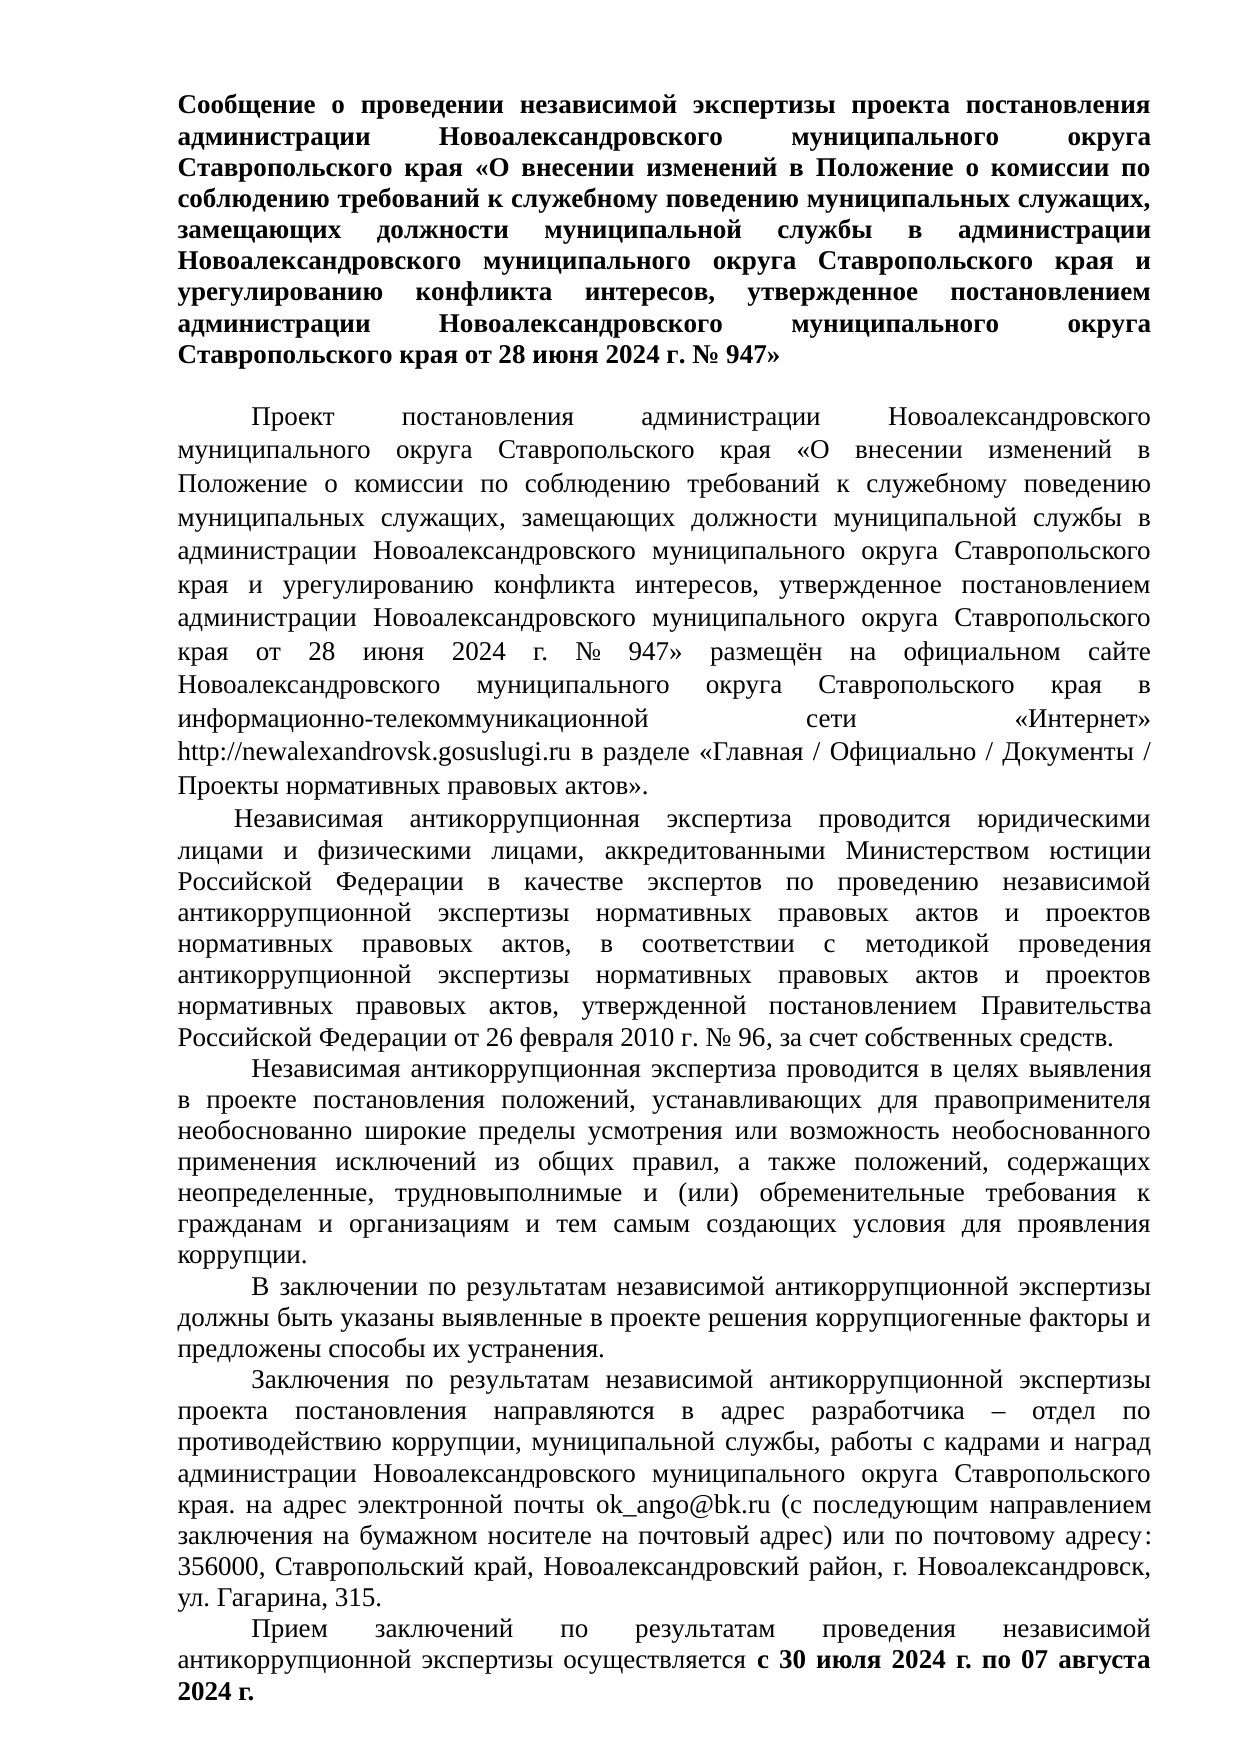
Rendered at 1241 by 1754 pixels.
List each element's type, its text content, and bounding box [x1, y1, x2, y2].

text Заключения по результатам независимой антикоррупционной экспертизы проекта постановления направляются в адрес разработчика – отдел по противодействию коррупции, муниципальной службы, работы с кадрами и наград администрации Новоалександровского муниципального округа Ставропольского края. на адрес электронной почты ok_ango@bk.ru (с последующим направлением заключения на бумажном носителе на почтовый адрес) или по почтовому адресу: 356000, Ставропольский край, Новоалександровский район, г. Новоалександровск, ул. Гагарина, 315. [177, 1363, 1152, 1612]
text В заключении по результатам независимой антикоррупционной экспертизы должны быть указаны выявленные в проекте решения коррупциогенные факторы и предложены способы их устранения. [177, 1270, 1152, 1363]
text Прием заключений по результатам проведения независимой антикоррупционной экспертизы осуществляется с 30 июля 2024 г. по 07 августа 2024 г. [177, 1612, 1152, 1706]
text Сообщение о проведении независимой экспертизы проекта постановления администрации Новоалександровского муниципального округа Ставропольского края «О внесении изменений в Положение о комиссии по соблюдению требований к служебному поведению муниципальных служащих, замещающих должности муниципальной службы в администрации Новоалександровского муниципального округа Ставропольского края и урегулированию конфликта интересов, утвержденное постановлением администрации Новоалександровского муниципального округа Ставропольского края от 28 июня 2024 г. № 947» [177, 89, 1152, 369]
text Проект постановления администрации Новоалександровского муниципального округа Ставропольского края «О внесении изменений в Положение о комиссии по соблюдению требований к служебному поведению муниципальных служащих, замещающих должности муниципальной службы в администрации Новоалександровского муниципального округа Ставропольского края и урегулированию конфликта интересов, утвержденное постановлением администрации Новоалександровского муниципального округа Ставропольского края от 28 июня 2024 г. № 947» размещён на официальном сайте Новоалександровского муниципального округа Ставропольского края в информационно-телекоммуникационной сети «Интернет» http://newalexandrovsk.gosuslugi.ru в разделе «Главная / Официально / Документы / Проекты нормативных правовых актов». [177, 400, 1152, 800]
text Независимая антикоррупционная экспертиза проводится в целях выявления в проекте постановления положений, устанавливающих для правоприменителя необоснованно широкие пределы усмотрения или возможность необоснованного применения исключений из общих правил, а также положений, содержащих неопределенные, трудновыполнимые и (или) обременительные требования к гражданам и организациям и тем самым создающих условия для проявления коррупции. [177, 1052, 1152, 1270]
text Независимая антикоррупционная экспертиза проводится юридическими лицами и физическими лицами, аккредитованными Министерством юстиции Российской Федерации в качестве экспертов по проведению независимой антикоррупционной экспертизы нормативных правовых актов и проектов нормативных правовых актов, в соответствии с методикой проведения антикоррупционной экспертизы нормативных правовых актов и проектов нормативных правовых актов, утвержденной постановлением Правительства Российской Федерации от 26 февраля 2010 г. № 96, за счет собственных средств. [177, 803, 1152, 1052]
